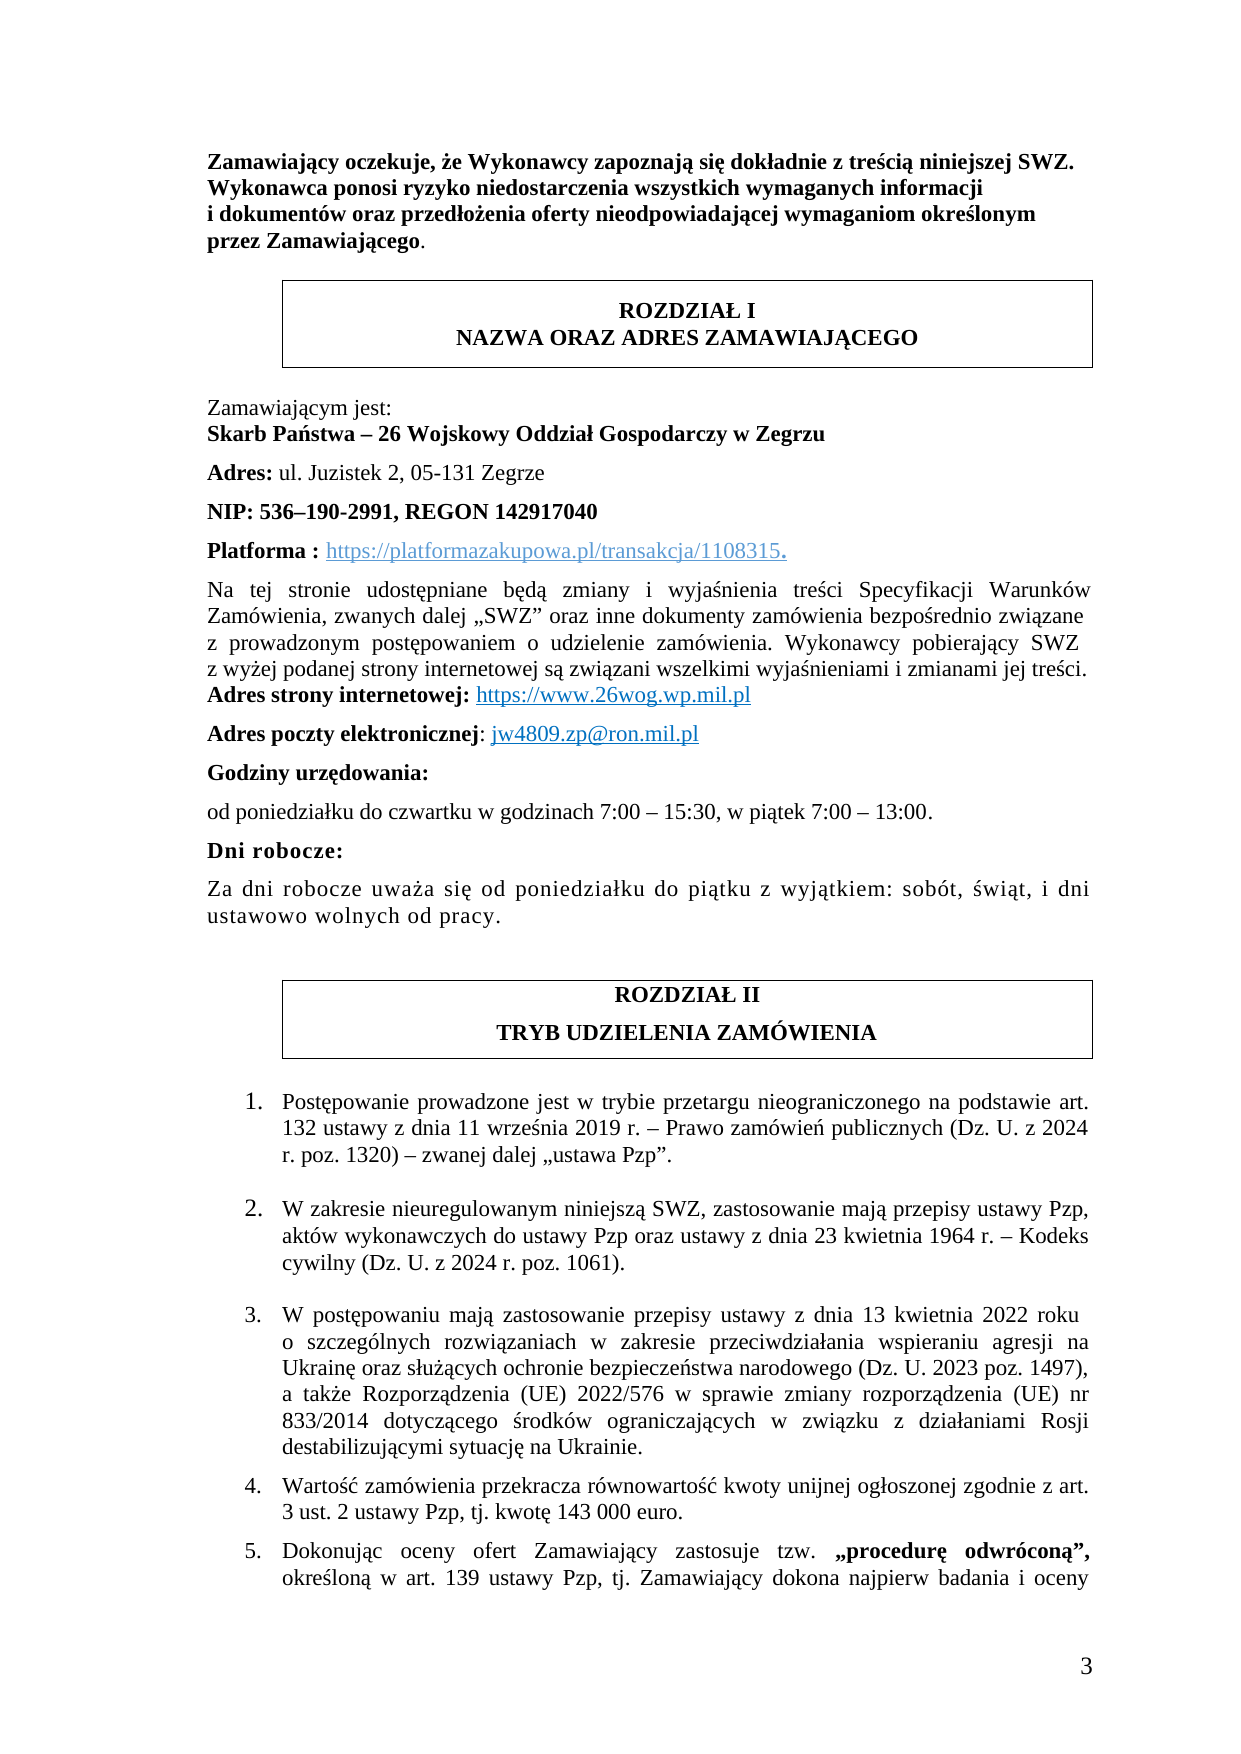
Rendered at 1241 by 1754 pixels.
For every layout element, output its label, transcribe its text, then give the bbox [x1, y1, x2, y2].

text Godziny urzędowania: [207, 759, 1092, 785]
text NIP: 536–190-2991, REGON 142917040 [207, 498, 1092, 524]
text Adres poczty elektronicznej: jw4809.zp@ron.mil.pl [207, 720, 1092, 746]
text Dni robocze: [207, 837, 1092, 863]
text Za dni robocze uważa się od poniedziałku do piątku z wyjątkiem: sobót, świąt, i dni ustawowo wolnych od pracy. [207, 876, 1092, 928]
list Wartość zamówienia przekracza równowartość kwoty unijnej ogłoszonej zgodnie z art. 3 ust. 2 ustawy Pzp, tj. kwotę 143 000 euro. [244, 1472, 1090, 1525]
text Adres strony internetowej: https://www.26wog.wp.mil.pl [207, 681, 1092, 708]
list W zakresie nieuregulowanym niniejszą SWZ, zastosowanie mają przepisy ustawy Pzp, aktów wykonawczych do ustawy Pzp oraz ustawy z dnia 23 kwietnia 1964 r. – Kodeks cywilny (Dz. U. z 2024 r. poz. 1061). [244, 1193, 1090, 1275]
list Postępowanie prowadzone jest w trybie przetargu nieograniczonego na podstawie art. 132 ustawy z dnia 11 września 2019 r. – Prawo zamówień publicznych (Dz. U. z 2024 r. poz. 1320) – zwanej dalej „ustawa Pzp”. [244, 1086, 1090, 1167]
list W postępowaniu mają zastosowanie przepisy ustawy z dnia 13 kwietnia 2022 roku o szczególnych rozwiązaniach w zakresie przeciwdziałania wspieraniu agresji na Ukrainę oraz służących ochronie bezpieczeństwa narodowego (Dz. U. 2023 poz. 1497), a także Rozporządzenia (UE) 2022/576 w sprawie zmiany rozporządzenia (UE) nr 833/2014 dotyczącego środków ograniczających w związku z działaniami Rosji destabilizującymi sytuację na Ukrainie. [244, 1301, 1090, 1459]
table_header ROZDZIAŁ I NAZWA ORAZ ADRES ZAMAWIAJĄCEGO [283, 281, 1092, 367]
text Platforma : https://platformazakupowa.pl/transakcja/1108315. [207, 537, 1092, 563]
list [244, 1537, 1090, 1590]
text Adres: ul. Juzistek 2, 05-131 Zegrze [207, 459, 1092, 486]
text Zamawiającym jest: [207, 394, 1099, 420]
text od poniedziałku do czwartku w godzinach 7:00 – 15:30, w piątek 7:00 – 13:00. [207, 798, 1092, 824]
text Skarb Państwa – 26 Wojskowy Oddział Gospodarczy w Zegrzu [207, 420, 1092, 447]
table_header ROZDZIAŁ II TRYB UDZIELENIA ZAMÓWIENIA [283, 981, 1092, 1058]
text Na tej stronie udostępniane będą zmiany i wyjaśnienia treści Specyfikacji Warunków Zamówienia, zwanych dalej „SWZ” oraz inne dokumenty zamówienia bezpośrednio związane z prowadzonym postępowaniem o udzielenie zamówienia. Wykonawcy pobierający SWZ z wyżej podanej strony internetowej są związani wszelkimi wyjaśnieniami i zmianami jej treści. [207, 576, 1092, 681]
text Zamawiający oczekuje, że Wykonawcy zapoznają się dokładnie z treścią niniejszej SWZ. Wykonawca ponosi ryzyko niedostarczenia wszystkich wymaganych informacji i dokumentów oraz przedłożenia oferty nieodpowiadającej wymaganiom określonym przez Zamawiającego. [207, 148, 1092, 253]
